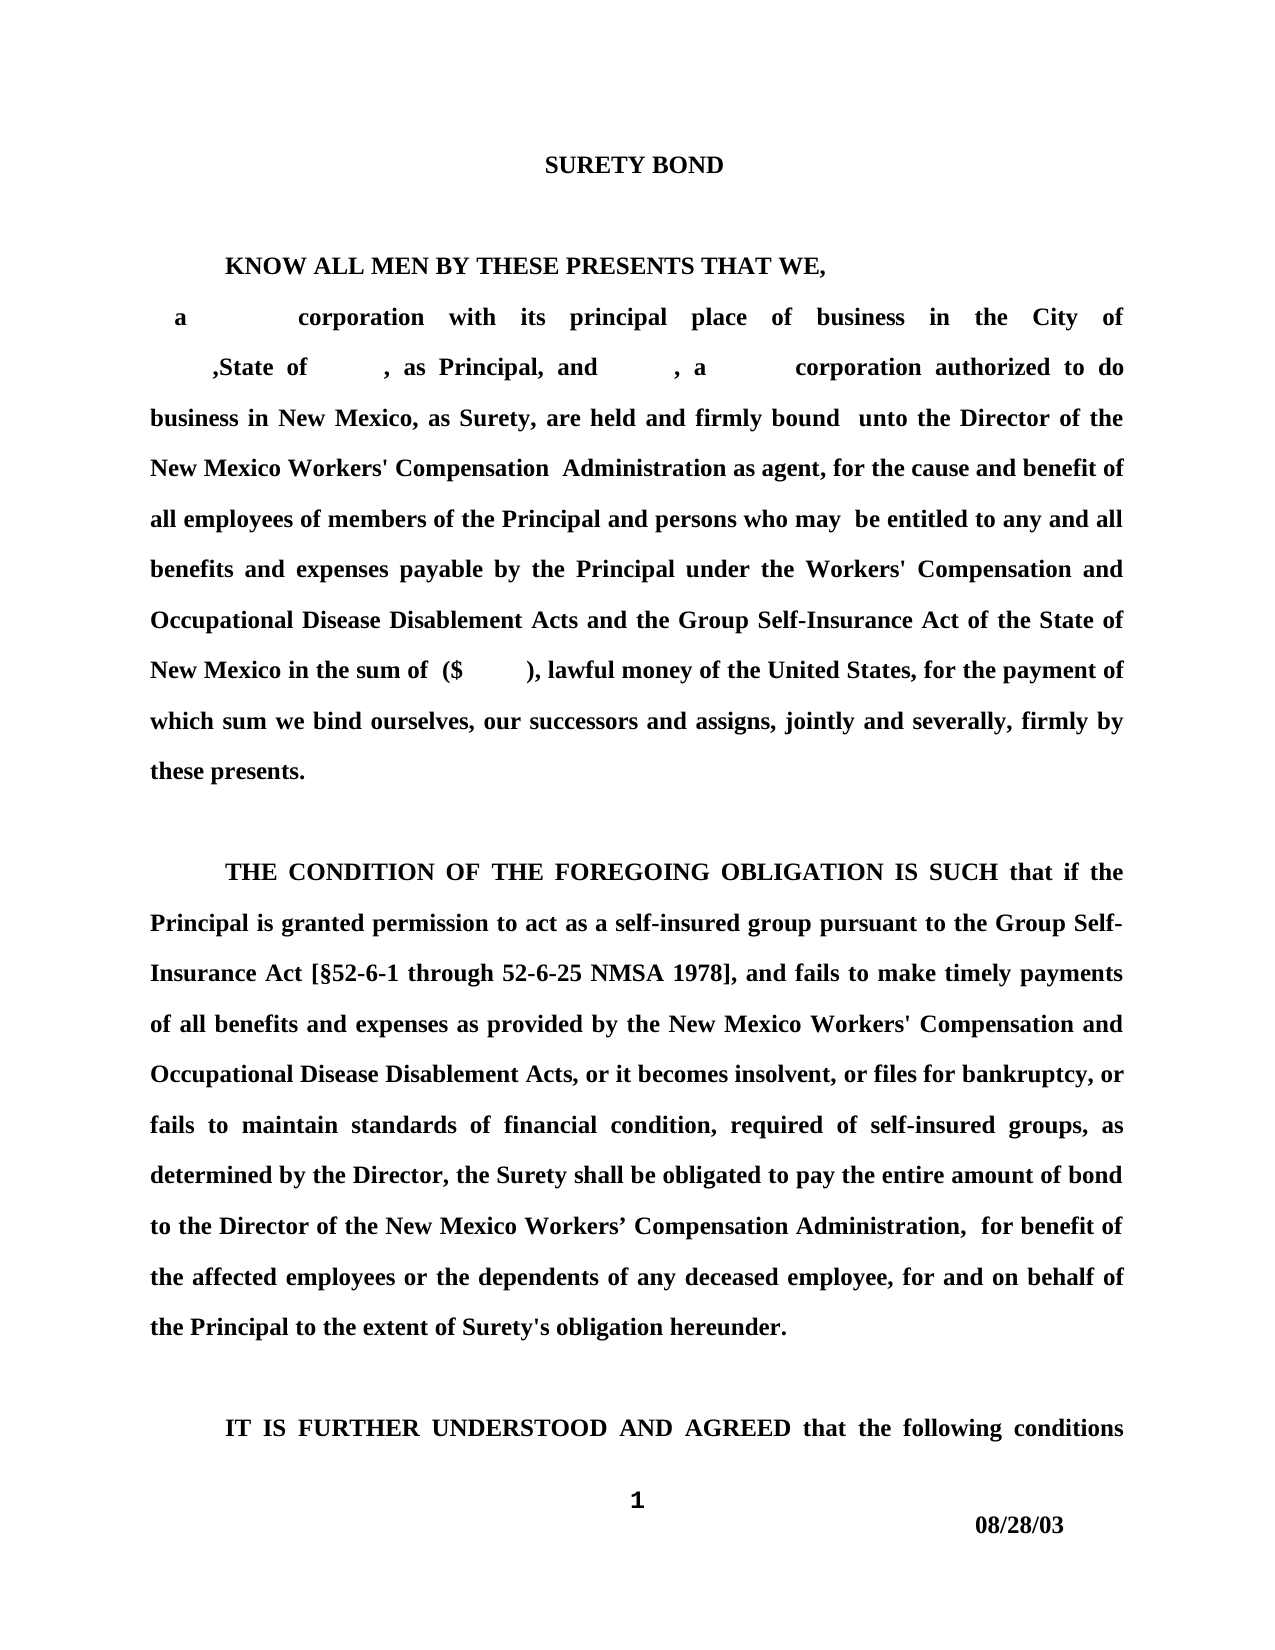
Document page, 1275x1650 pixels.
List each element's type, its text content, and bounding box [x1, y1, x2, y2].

text THE CONDITION OF THE FOREGOING OBLIGATION IS SUCH that if the Principal is granted permission to act as a self-insured group pursuant to the Group Self-Insurance Act [§52-6-1 through 52-6-25 NMSA 1978], and fails to make timely payments of all benefits and expenses as provided by the New Mexico Workers' Compensation and Occupational Disease Disablement Acts, or it becomes insolvent, or files for bankruptcy, or fails to maintain standards of financial condition, required of self-insured groups, as determined by the Director, the Surety shall be obligated to pay the entire amount of bond to the Director of the New Mexico Workers’ Compensation Administration, for benefit of the affected employees or the dependents of any deceased employee, for and on behalf of the Principal to the extent of Surety's obligation hereunder. [150, 857, 1125, 1341]
text a corporation with its principal place of business in the City of ,State of , as Principal, and , a corporation authorized to do business in New Mexico, as Surety, are held and firmly bound unto the Director of the New Mexico Workers' Compensation Administration as agent, for the cause and benefit of all employees of members of the Principal and persons who may be entitled to any and all benefits and expenses payable by the Principal under the Workers' Compensation and Occupational Disease Disablement Acts and the Group Self-Insurance Act of the State of New Mexico in the sum of ($ ), lawful money of the United States, for the payment of which sum we bind ourselves, our successors and assigns, jointly and severally, firmly by these presents. [150, 302, 1125, 785]
text SURETY BOND [150, 150, 1125, 179]
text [150, 1413, 1125, 1442]
text KNOW ALL MEN BY THESE PRESENTS THAT WE, [150, 251, 1125, 280]
